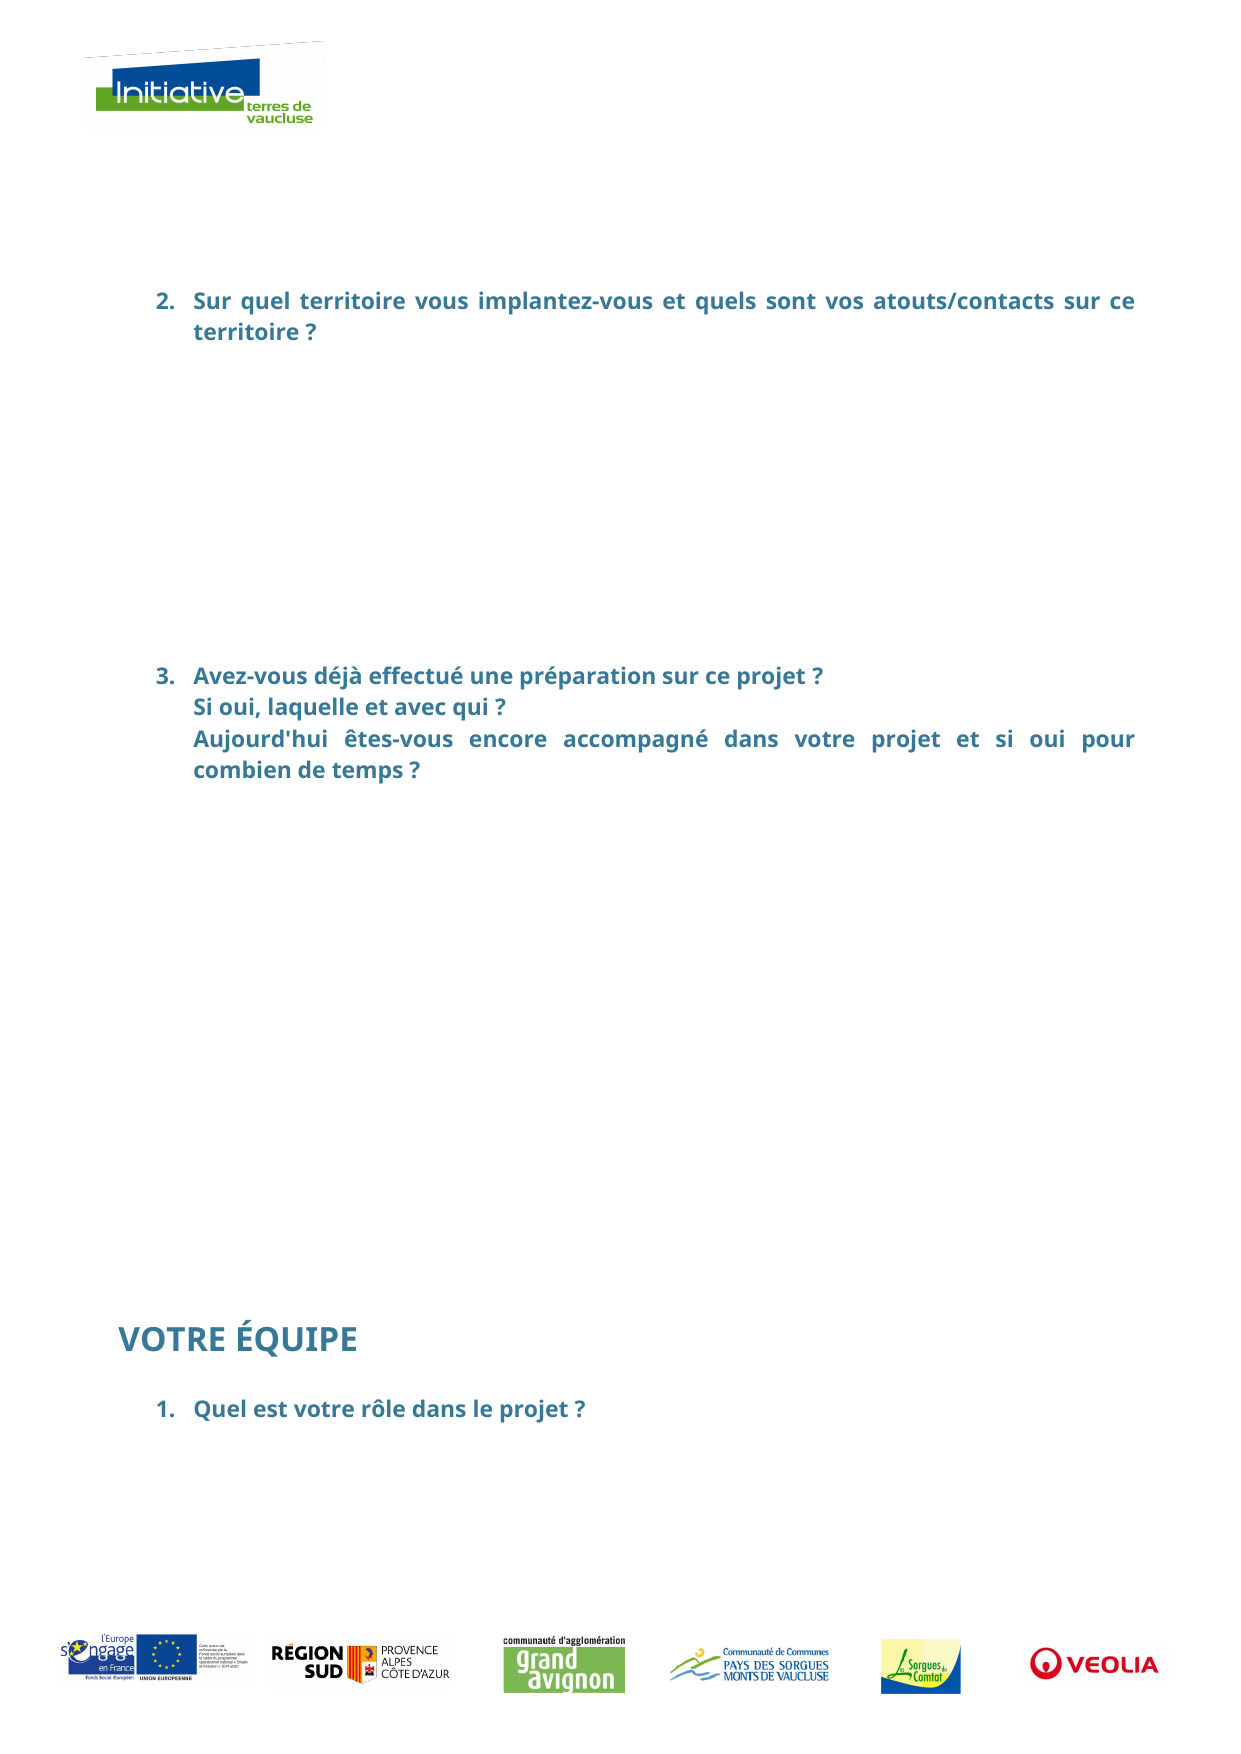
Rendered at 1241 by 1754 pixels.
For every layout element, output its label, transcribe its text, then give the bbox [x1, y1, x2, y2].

picture [881, 1639, 961, 1694]
picture [270, 1630, 450, 1690]
list Avez-vous déjà effectué une préparation sur ce projet ? [156, 660, 1137, 691]
list Aujourd'hui êtes-vous encore accompagné dans votre projet et si oui pour combien de temps ? [193, 722, 1137, 785]
text VOTRE ÉQUIPE [118, 1316, 1137, 1362]
picture [55, 1631, 253, 1685]
list Sur quel territoire vous implantez-vous et quels sont vos atouts/contacts sur ce territoire ? [156, 285, 1137, 347]
picture [503, 1636, 625, 1695]
picture [665, 1639, 834, 1686]
list Quel est votre rôle dans le projet ? [156, 1393, 1137, 1424]
picture [1018, 1642, 1171, 1686]
picture [83, 41, 324, 132]
list Si oui, laquelle et avec qui ? [193, 691, 1137, 722]
